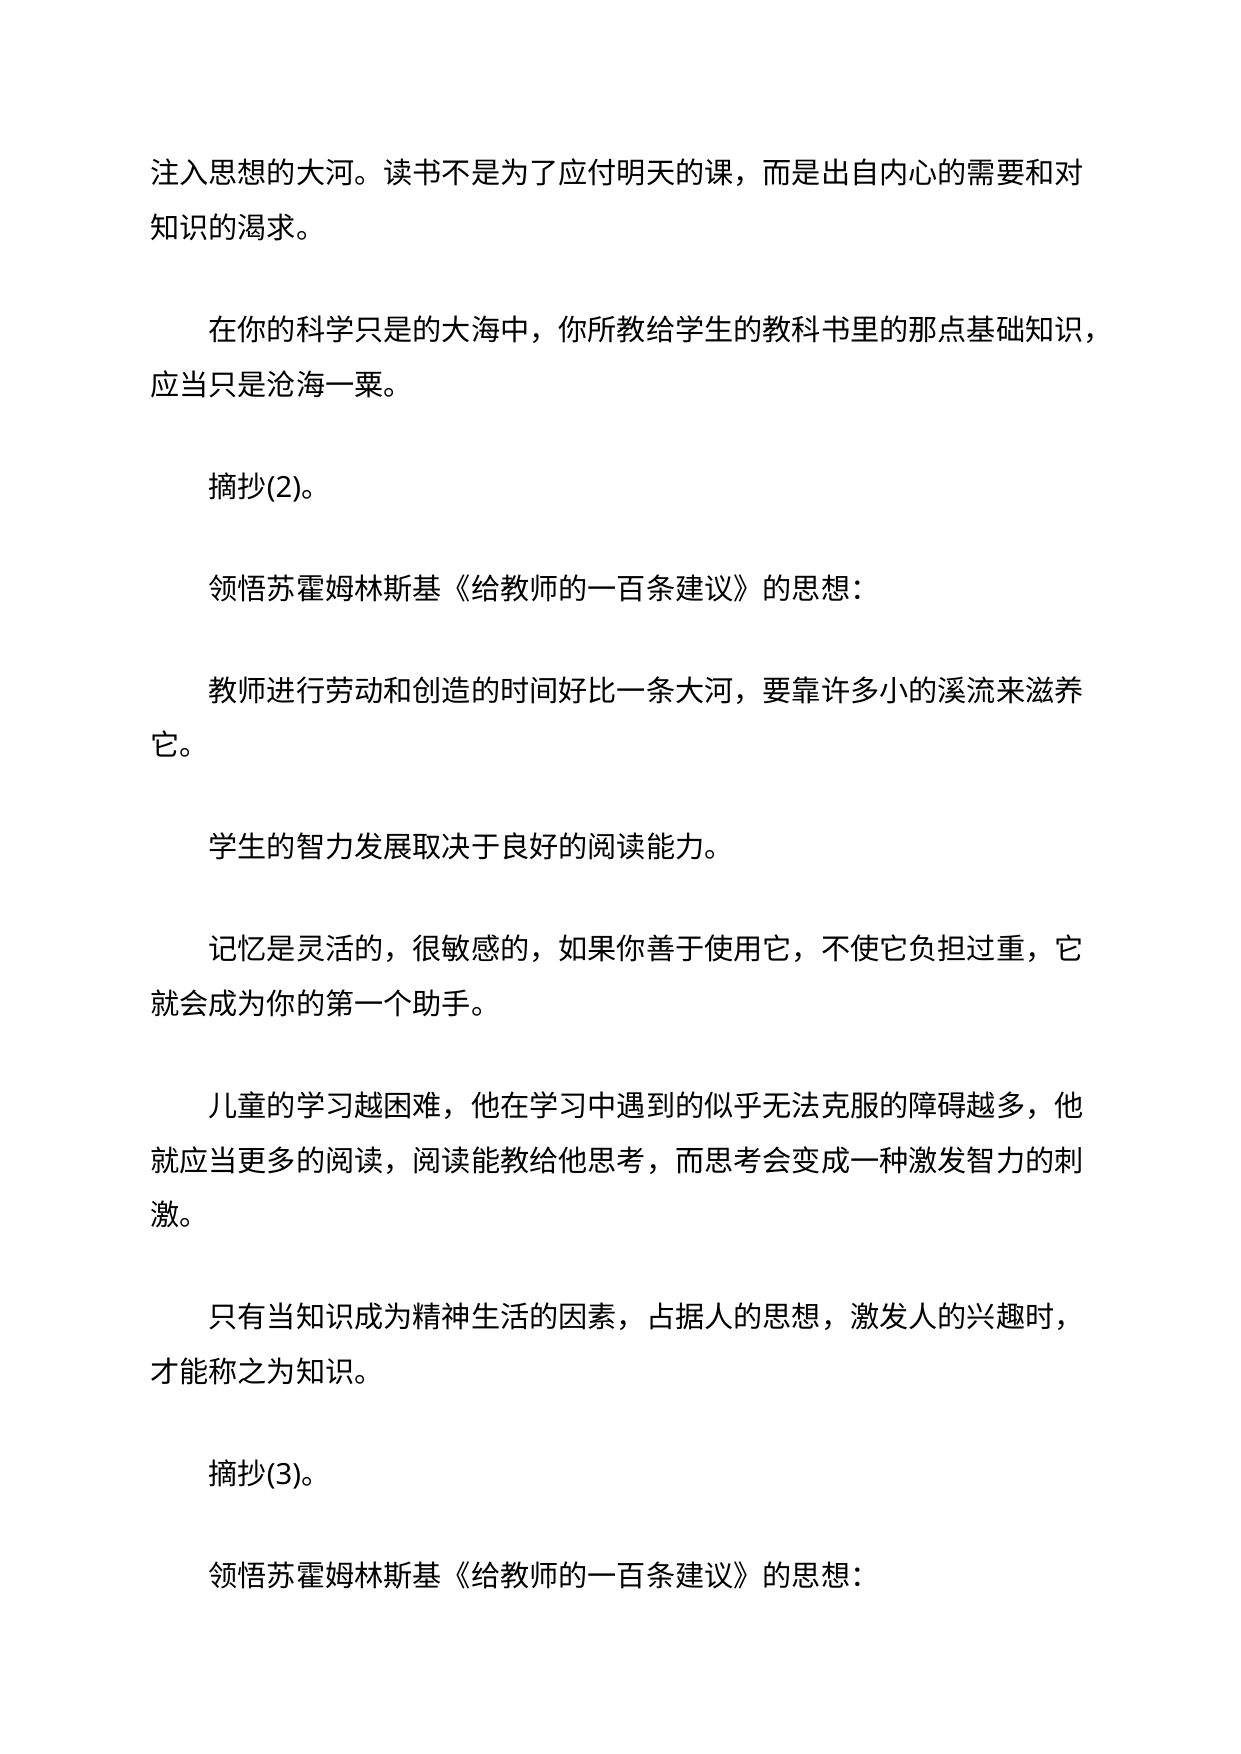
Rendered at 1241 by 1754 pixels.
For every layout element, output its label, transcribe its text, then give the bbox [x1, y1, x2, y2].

text 记忆是灵活的，很敏感的，如果你善于使用它，不使它负担过重，它就会成为你的第一个助手。 [150, 926, 1090, 1023]
text 学生的智力发展取决于良好的阅读能力。 [150, 824, 1090, 866]
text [150, 150, 1090, 247]
text 摘抄(2)。 [150, 463, 1090, 506]
text 只有当知识成为精神生活的因素，占据人的思想，激发人的兴趣时，才能称之为知识。 [150, 1294, 1090, 1391]
text 领悟苏霍姆林斯基《给教师的一百条建议》的思想： [150, 1552, 1090, 1595]
text 领悟苏霍姆林斯基《给教师的一百条建议》的思想： [150, 565, 1090, 608]
text 教师进行劳动和创造的时间好比一条大河，要靠许多小的溪流来滋养它。 [150, 667, 1090, 764]
text 在你的科学只是的大海中，你所教给学生的教科书里的那点基础知识，应当只是沧海一粟。 [150, 307, 1090, 404]
text 儿童的学习越困难，他在学习中遇到的似乎无法克服的障碍越多，他就应当更多的阅读，阅读能教给他思考，而思考会变成一种激发智力的刺激。 [150, 1082, 1090, 1234]
text 摘抄(3)。 [150, 1450, 1090, 1493]
